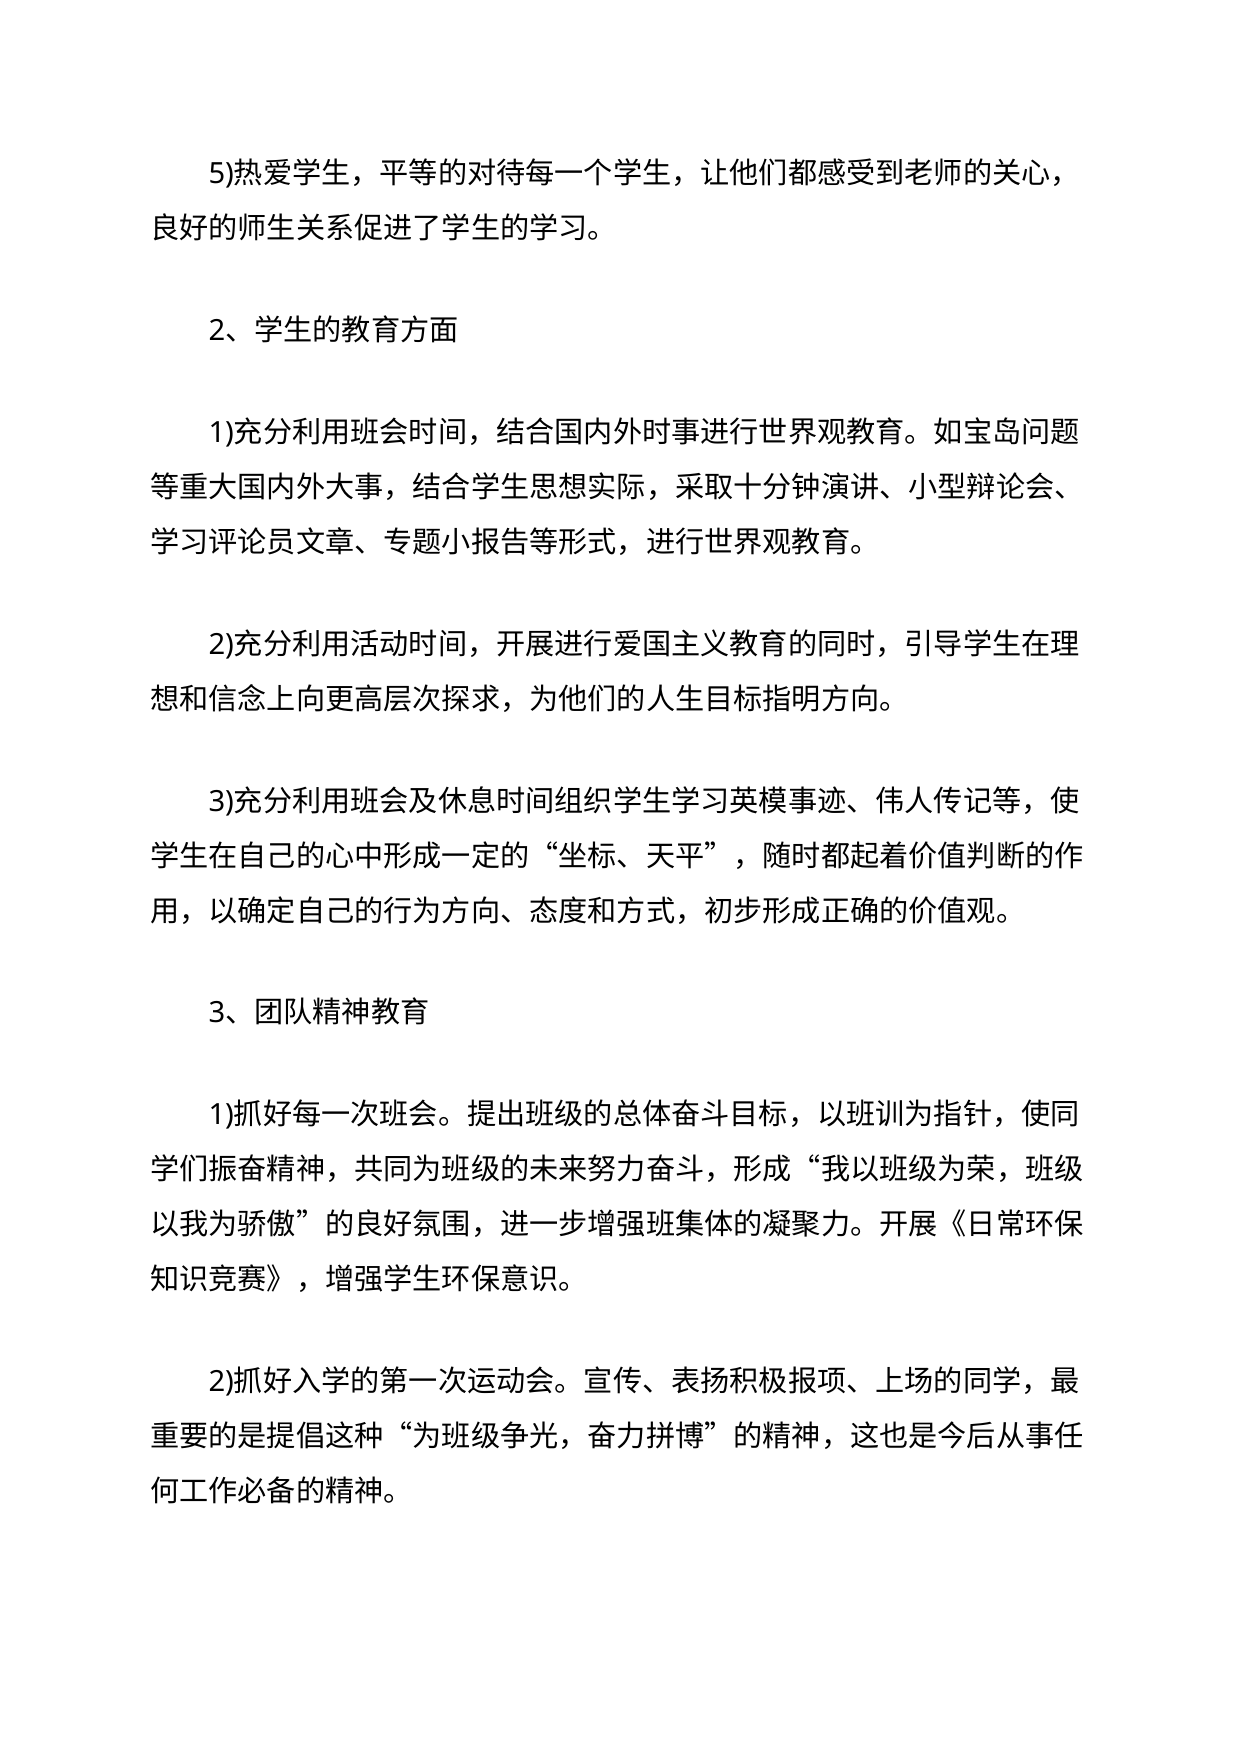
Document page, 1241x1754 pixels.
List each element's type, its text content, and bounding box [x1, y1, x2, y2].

text 1)充分利用班会时间，结合国内外时事进行世界观教育。如宝岛问题等重大国内外大事，结合学生思想实际，采取十分钟演讲、小型辩论会、学习评论员文章、专题小报告等形式，进行世界观教育。 [150, 409, 1090, 561]
text 2)充分利用活动时间，开展进行爱国主义教育的同时，引导学生在理想和信念上向更高层次探求，为他们的人生目标指明方向。 [150, 620, 1090, 718]
text 2)抓好入学的第一次运动会。宣传、表扬积极报项、上场的同学，最重要的是提倡这种“为班级争光，奋力拼博”的精神，这也是今后从事任何工作必备的精神。 [150, 1357, 1090, 1509]
text 5)热爱学生，平等的对待每一个学生，让他们都感受到老师的关心，良好的师生关系促进了学生的学习。 [150, 150, 1090, 247]
text 3)充分利用班会及休息时间组织学生学习英模事迹、伟人传记等，使学生在自己的心中形成一定的“坐标、天平”，随时都起着价值判断的作用，以确定自己的行为方向、态度和方式，初步形成正确的价值观。 [150, 777, 1090, 929]
text 3、团队精神教育 [150, 989, 1090, 1031]
text 2、学生的教育方面 [150, 307, 1090, 349]
text 1)抓好每一次班会。提出班级的总体奋斗目标，以班训为指针，使同学们振奋精神，共同为班级的未来努力奋斗，形成“我以班级为荣，班级以我为骄傲”的良好氛围，进一步增强班集体的凝聚力。开展《日常环保知识竞赛》，增强学生环保意识。 [150, 1091, 1090, 1298]
